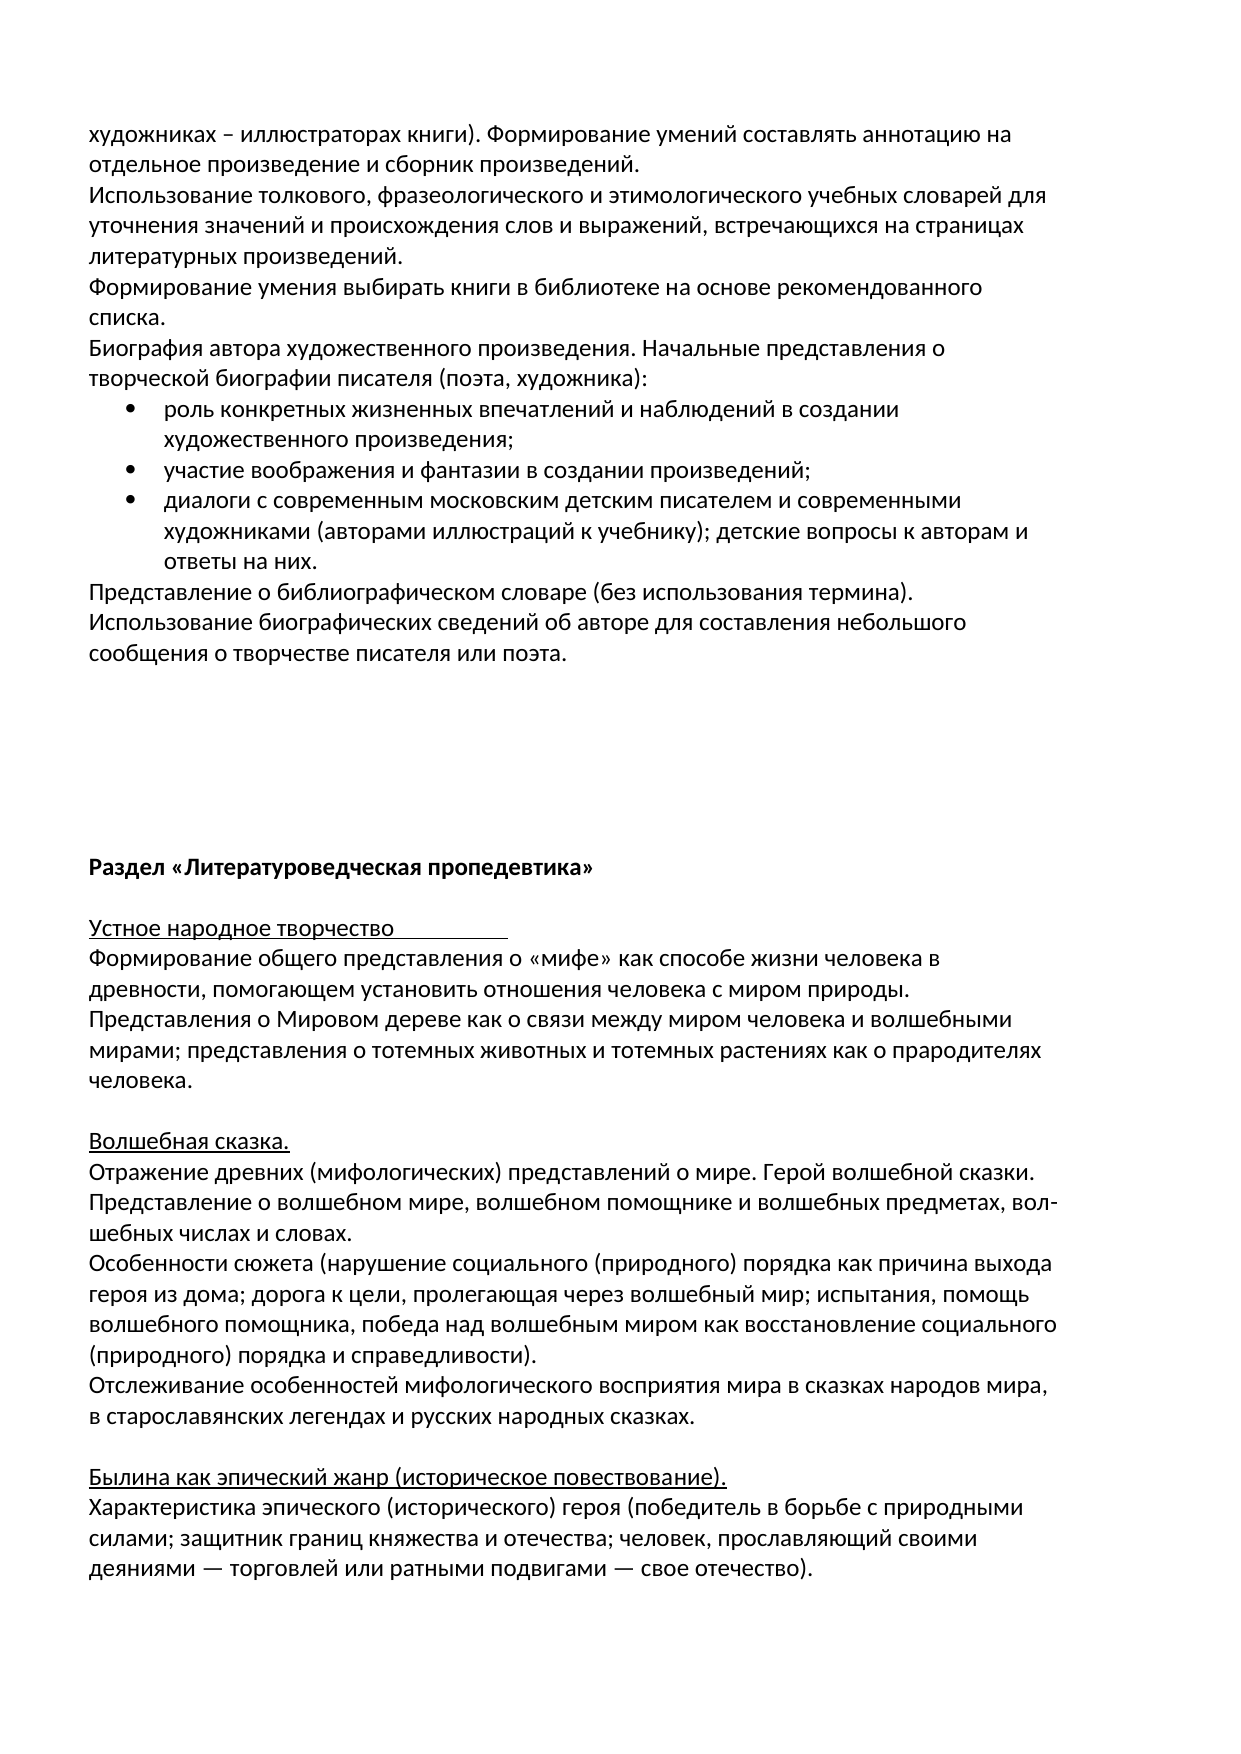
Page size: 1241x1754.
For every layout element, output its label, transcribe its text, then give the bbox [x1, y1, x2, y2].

list участие воображения и фантазии в создании произведений; [126, 454, 1063, 484]
text Отслеживание особенностей мифологического восприятия мира в сказках народов мира, в старославянских легендах и русских народных сказках. [88, 1369, 1063, 1431]
text Особенности сюжета (нарушение социального (природного) порядка как причина выхода героя из дома; дорога к цели, пролегающая через волшебный мир; испытания, помощь волшебного помощника, победа над волшебным миром как восстановление социального (природного) порядка и справедливости). [88, 1247, 1063, 1369]
text Характеристика эпического (исторического) героя (победитель в борьбе с природными силами; защитник границ княжества и отечества; человек, прославляющий своими деяниями — торговлей или ратными подвигами — свое отечество). [88, 1492, 1063, 1583]
text Представление о библиографическом словаре (без использования термина). Использование биографических сведений об авторе для составления небольшого сообщения о творчестве писателя или поэта. [88, 576, 1063, 667]
list роль конкретных жизненных впечатлений и наблюдений в создании художественного произведения; [126, 393, 1063, 454]
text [88, 118, 1063, 179]
text Былина как эпический жанр (историческое повествование). [88, 1461, 1063, 1492]
text Биография автора художественного произведения. Начальные представления о творческой биографии писателя (поэта, художника): [88, 332, 1063, 393]
text Раздел «Литературоведческая пропедевтика» [88, 851, 1063, 881]
text Волшебная сказка. [88, 1125, 1063, 1156]
text Формирование общего представления о «мифе» как способе жизни человека в древности, помогающем установить отношения человека с миром природы. Представления о Мировом дереве как о связи между миром человека и волшебными мирами; представления о тотемных животных и тотемных растениях как о прародителях человека. [88, 942, 1063, 1095]
text Отражение древних (мифологических) представлений о мире. Герой волшебной сказки. Представление о волшебном мире, волшебном помощнике и волшебных предметах, волшебных числах и словах. [88, 1156, 1063, 1247]
list диалоги с современным московским детским писателем и современными художниками (авторами иллюстраций к учебнику); детские вопросы к авторам и ответы на них. [126, 484, 1063, 576]
text Использование толкового, фразеологического и этимологического учебных словарей для уточнения значений и происхождения слов и выражений, встречающихся на страницах литературных произведений. [88, 179, 1063, 271]
text Устное народное творчество [88, 912, 1063, 942]
text Формирование умения выбирать книги в библиотеке на основе рекомендованного списка. [88, 271, 1063, 332]
